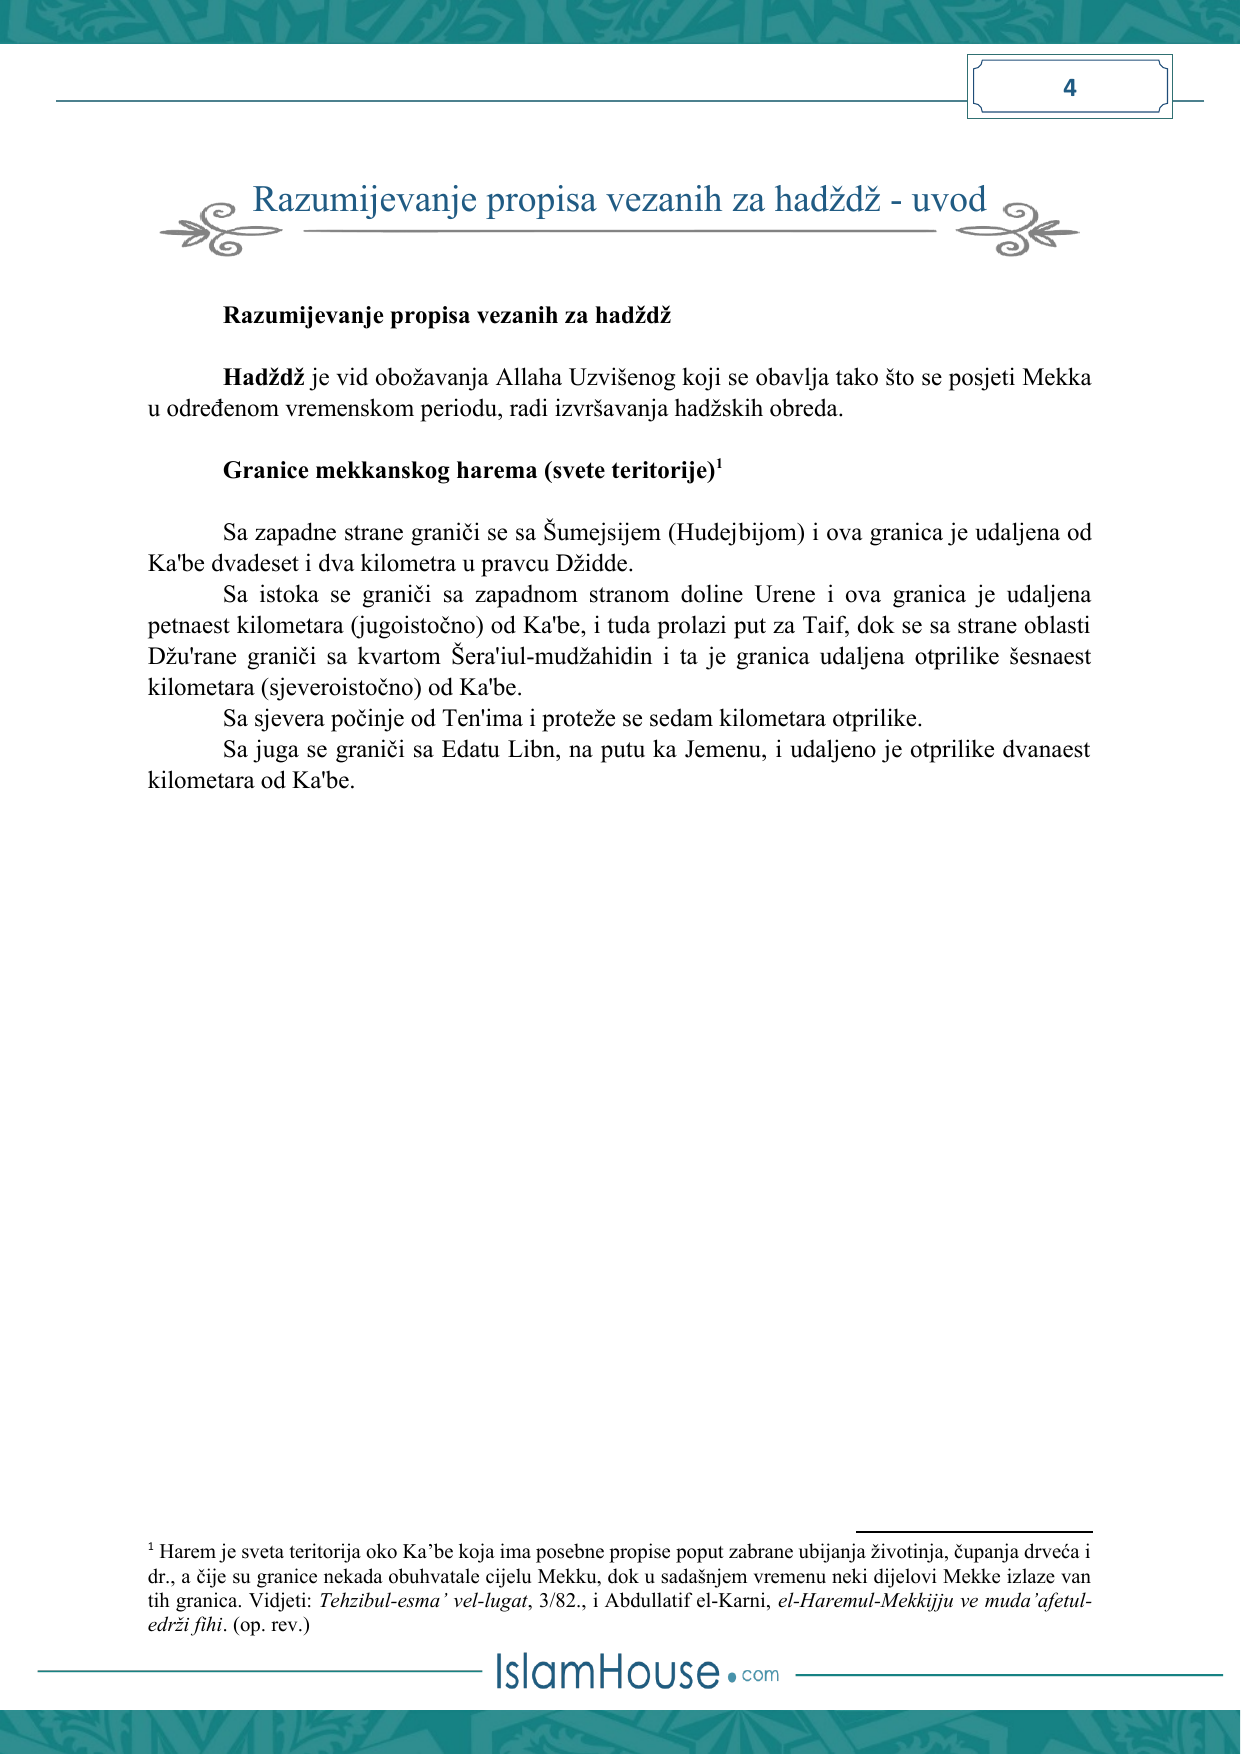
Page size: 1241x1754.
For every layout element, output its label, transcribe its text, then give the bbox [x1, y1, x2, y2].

text Granice mekkanskog harema (svete teritorije) [148, 455, 1092, 484]
text Sa juga se graniči sa Edatu Libn, na putu ka Jemenu, i udaljeno je otprilike dvanaest kilometara od Ka'be. [148, 734, 1092, 794]
text Sa zapadne strane graniči se sa Šumejsijem (Hudejbijom) i ova granica je udaljena od Ka'be dvadeset i dva kilometra u pravcu Džidde. [148, 517, 1092, 577]
text Sa sjevera počinje od Ten'ima i proteže se sedam kilometara otprilike. [148, 703, 1092, 732]
text Razumijevanje propisa vezanih za hadždž [148, 300, 1092, 329]
picture [0, 1710, 1241, 1754]
text Hadždž je vid obožavanja Allaha Uzvišenog koji se obavlja tako što se posjeti Mekka u određenom vremenskom periodu, radi izvršavanja hadžskih obreda. [148, 362, 1092, 422]
picture [487, 1646, 1224, 1698]
picture [0, 0, 1240, 44]
picture [28, 1645, 483, 1692]
text Sa istoka se graniči sa zapadnom stranom doline Urene i ova granica je udaljena petnaest kilometara (jugoistočno) od Ka'be, i tuda prolazi put za Taif, dok se sa strane oblasti Džu'rane graniči sa kvartom Šera'iul-mudžahidin i ta je granica udaljena otprilike šesnaest kilometara (sjeveroistočno) od Ka'be. [148, 579, 1092, 701]
